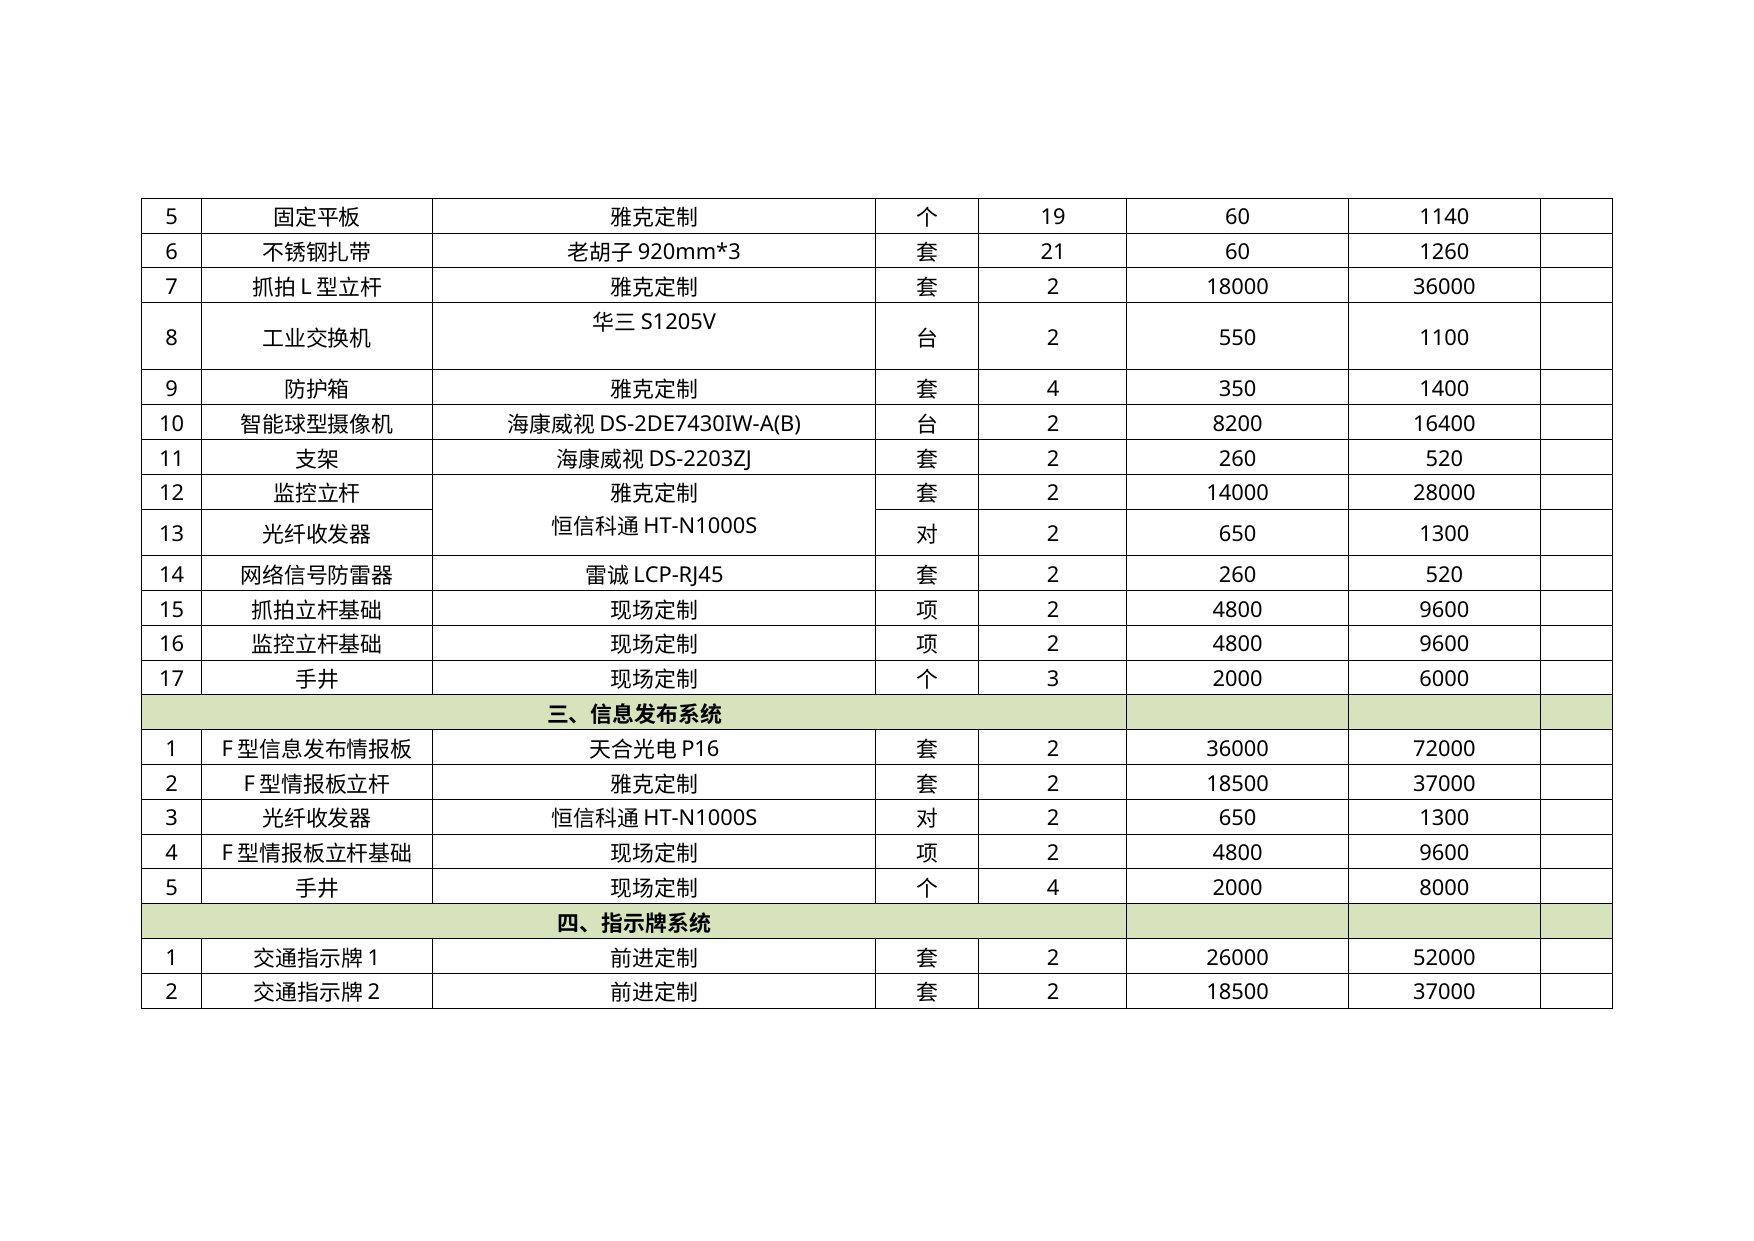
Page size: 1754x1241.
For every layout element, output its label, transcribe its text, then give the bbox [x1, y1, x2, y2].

table_cell 套 [876, 475, 978, 508]
table_cell [1541, 475, 1612, 508]
table_cell [1541, 835, 1612, 868]
table_cell [1541, 730, 1612, 764]
table_cell [1349, 904, 1540, 938]
table_cell 2000 [1127, 661, 1348, 694]
table_cell 4800 [1127, 626, 1348, 659]
table_cell 三、信息发布系统 [142, 695, 1126, 729]
table_cell 1100 [1349, 303, 1540, 369]
table_cell [1541, 869, 1612, 903]
table_cell 4800 [1127, 835, 1348, 868]
table_cell 2 [142, 974, 201, 1007]
table_cell F型信息发布情报板 [202, 730, 432, 764]
table_cell 36000 [1349, 268, 1540, 302]
table_cell 14 [142, 556, 201, 590]
table_cell 5 [142, 869, 201, 903]
table_cell 37000 [1349, 765, 1540, 799]
table_cell 2 [979, 303, 1126, 369]
table_cell [1541, 370, 1612, 404]
table_cell 交通指示牌2 [202, 974, 432, 1007]
table_cell 9600 [1349, 835, 1540, 868]
table_cell 台 [876, 303, 978, 369]
table_cell [1127, 904, 1348, 938]
table_cell 光纤收发器 [202, 510, 432, 555]
table_cell 14000 [1127, 475, 1348, 508]
table_cell 现场定制 [433, 835, 875, 868]
table_cell 8000 [1349, 869, 1540, 903]
table_cell F型情报板立杆基础 [202, 835, 432, 868]
table_cell 套 [876, 730, 978, 764]
table_cell 1140 [1349, 199, 1540, 232]
table_cell 套 [876, 440, 978, 474]
table_cell 3 [979, 661, 1126, 694]
table_cell 2 [979, 591, 1126, 625]
table_cell 恒信科通HT-N1000S [433, 800, 875, 833]
table_cell 老胡子920mm*3 [433, 234, 875, 267]
table_cell 19 [979, 199, 1126, 232]
table_cell 1 [142, 730, 201, 764]
table_cell 17 [142, 661, 201, 694]
table_cell 4 [979, 370, 1126, 404]
table_cell 抓拍立杆基础 [202, 591, 432, 625]
table_cell 智能球型摄像机 [202, 405, 432, 439]
table_cell 抓拍L型立杆 [202, 268, 432, 302]
table_cell 2 [979, 440, 1126, 474]
table_cell 6 [142, 234, 201, 267]
table_cell 固定平板 [202, 199, 432, 232]
table_cell 雅克定制 [433, 268, 875, 302]
table_cell 2 [979, 475, 1126, 508]
table_cell [1541, 904, 1612, 938]
table_cell 华三S1205V [433, 303, 875, 369]
table_cell 套 [876, 765, 978, 799]
table_cell 雅克定制 [433, 370, 875, 404]
table_cell 2 [979, 939, 1126, 973]
table_cell 手井 [202, 869, 432, 903]
table_cell 2 [142, 765, 201, 799]
table_cell 海康威视DS-2203ZJ [433, 440, 875, 474]
table_cell 28000 [1349, 475, 1540, 508]
table_cell 交通指示牌1 [202, 939, 432, 973]
table_cell 60 [1127, 234, 1348, 267]
table_cell 26000 [1127, 939, 1348, 973]
table_cell 套 [876, 556, 978, 590]
table_cell 260 [1127, 556, 1348, 590]
table_cell [1541, 440, 1612, 474]
table_cell 260 [1127, 440, 1348, 474]
table_cell 雷诚LCP-RJ45 [433, 556, 875, 590]
table_cell 60 [1127, 199, 1348, 232]
table_cell 15 [142, 591, 201, 625]
table_cell 9600 [1349, 591, 1540, 625]
table_cell 18000 [1127, 268, 1348, 302]
table_cell 1260 [1349, 234, 1540, 267]
table_cell 4 [979, 869, 1126, 903]
table_cell [1349, 695, 1540, 729]
table_cell F型情报板立杆 [202, 765, 432, 799]
table_cell 1300 [1349, 510, 1540, 555]
table_cell 13 [142, 510, 201, 555]
table_cell [1541, 510, 1612, 555]
table_cell 现场定制 [433, 661, 875, 694]
table_cell 4 [142, 835, 201, 868]
table_cell 16400 [1349, 405, 1540, 439]
table_cell 项 [876, 626, 978, 659]
table_cell 650 [1127, 800, 1348, 833]
table_cell 手井 [202, 661, 432, 694]
table_cell 2 [979, 800, 1126, 833]
table_cell 36000 [1127, 730, 1348, 764]
table_cell 2 [979, 626, 1126, 659]
table_cell 套 [876, 234, 978, 267]
table_cell [1541, 974, 1612, 1007]
table_cell 天合光电P16 [433, 730, 875, 764]
table_cell 雅克定制 [433, 199, 875, 232]
table_cell [1541, 591, 1612, 625]
table_cell 前进定制 [433, 939, 875, 973]
table_cell 项 [876, 591, 978, 625]
table_cell 11 [142, 440, 201, 474]
table_cell 1400 [1349, 370, 1540, 404]
table_cell 监控立杆 [202, 475, 432, 508]
table_cell [1541, 303, 1612, 369]
table_cell 2 [979, 835, 1126, 868]
table_cell 个 [876, 199, 978, 232]
table_cell 9 [142, 370, 201, 404]
table_cell 现场定制 [433, 591, 875, 625]
table_cell 海康威视DS-2DE7430IW-A(B) [433, 405, 875, 439]
table_cell 520 [1349, 556, 1540, 590]
table_cell 52000 [1349, 939, 1540, 973]
table_cell 雅克定制 恒信科通HT-N1000S [433, 475, 875, 555]
table_cell 350 [1127, 370, 1348, 404]
table_cell 个 [876, 661, 978, 694]
table_cell 光纤收发器 [202, 800, 432, 833]
table_cell 7 [142, 268, 201, 302]
table_cell 650 [1127, 510, 1348, 555]
table_cell 2 [979, 268, 1126, 302]
table_cell 1300 [1349, 800, 1540, 833]
table_cell 防护箱 [202, 370, 432, 404]
table_cell 16 [142, 626, 201, 659]
table_cell 对 [876, 510, 978, 555]
table_cell 雅克定制 [433, 765, 875, 799]
table_cell 3 [142, 800, 201, 833]
table_cell 个 [876, 869, 978, 903]
table_cell [1541, 405, 1612, 439]
table_cell 5 [142, 199, 201, 232]
table_cell 10 [142, 405, 201, 439]
table_cell 8 [142, 303, 201, 369]
table_cell 520 [1349, 440, 1540, 474]
table_cell 台 [876, 405, 978, 439]
table_cell 前进定制 [433, 974, 875, 1007]
table_cell 套 [876, 268, 978, 302]
table_cell 1 [142, 939, 201, 973]
table_cell 支架 [202, 440, 432, 474]
table_cell [1541, 661, 1612, 694]
table_cell 37000 [1349, 974, 1540, 1007]
table_cell [1541, 939, 1612, 973]
table_cell [1541, 268, 1612, 302]
table_cell 不锈钢扎带 [202, 234, 432, 267]
table_cell [1541, 626, 1612, 659]
table_cell 套 [876, 974, 978, 1007]
table_cell 2 [979, 510, 1126, 555]
table_cell [1541, 695, 1612, 729]
table_cell 对 [876, 800, 978, 833]
table_cell 套 [876, 939, 978, 973]
table_cell [1541, 556, 1612, 590]
table_cell [1541, 234, 1612, 267]
table_cell 2 [979, 765, 1126, 799]
table_cell [1541, 800, 1612, 833]
table_cell 12 [142, 475, 201, 508]
table_cell 2000 [1127, 869, 1348, 903]
table_cell 6000 [1349, 661, 1540, 694]
table_cell [1541, 765, 1612, 799]
table_cell 72000 [1349, 730, 1540, 764]
table_cell 2 [979, 405, 1126, 439]
table_cell 监控立杆基础 [202, 626, 432, 659]
table_cell 现场定制 [433, 626, 875, 659]
table_cell 9600 [1349, 626, 1540, 659]
table_cell 套 [876, 370, 978, 404]
table_cell 21 [979, 234, 1126, 267]
table_cell [1541, 199, 1612, 232]
table_cell 现场定制 [433, 869, 875, 903]
table_cell [1127, 695, 1348, 729]
table_cell 项 [876, 835, 978, 868]
table_cell 工业交换机 [202, 303, 432, 369]
table_cell 4800 [1127, 591, 1348, 625]
table_cell 550 [1127, 303, 1348, 369]
table_cell 网络信号防雷器 [202, 556, 432, 590]
table_cell 四、指示牌系统 [142, 904, 1126, 938]
table_cell 8200 [1127, 405, 1348, 439]
table_cell 18500 [1127, 974, 1348, 1007]
table_cell 18500 [1127, 765, 1348, 799]
table_cell 2 [979, 974, 1126, 1007]
table_cell 2 [979, 556, 1126, 590]
table_cell 2 [979, 730, 1126, 764]
